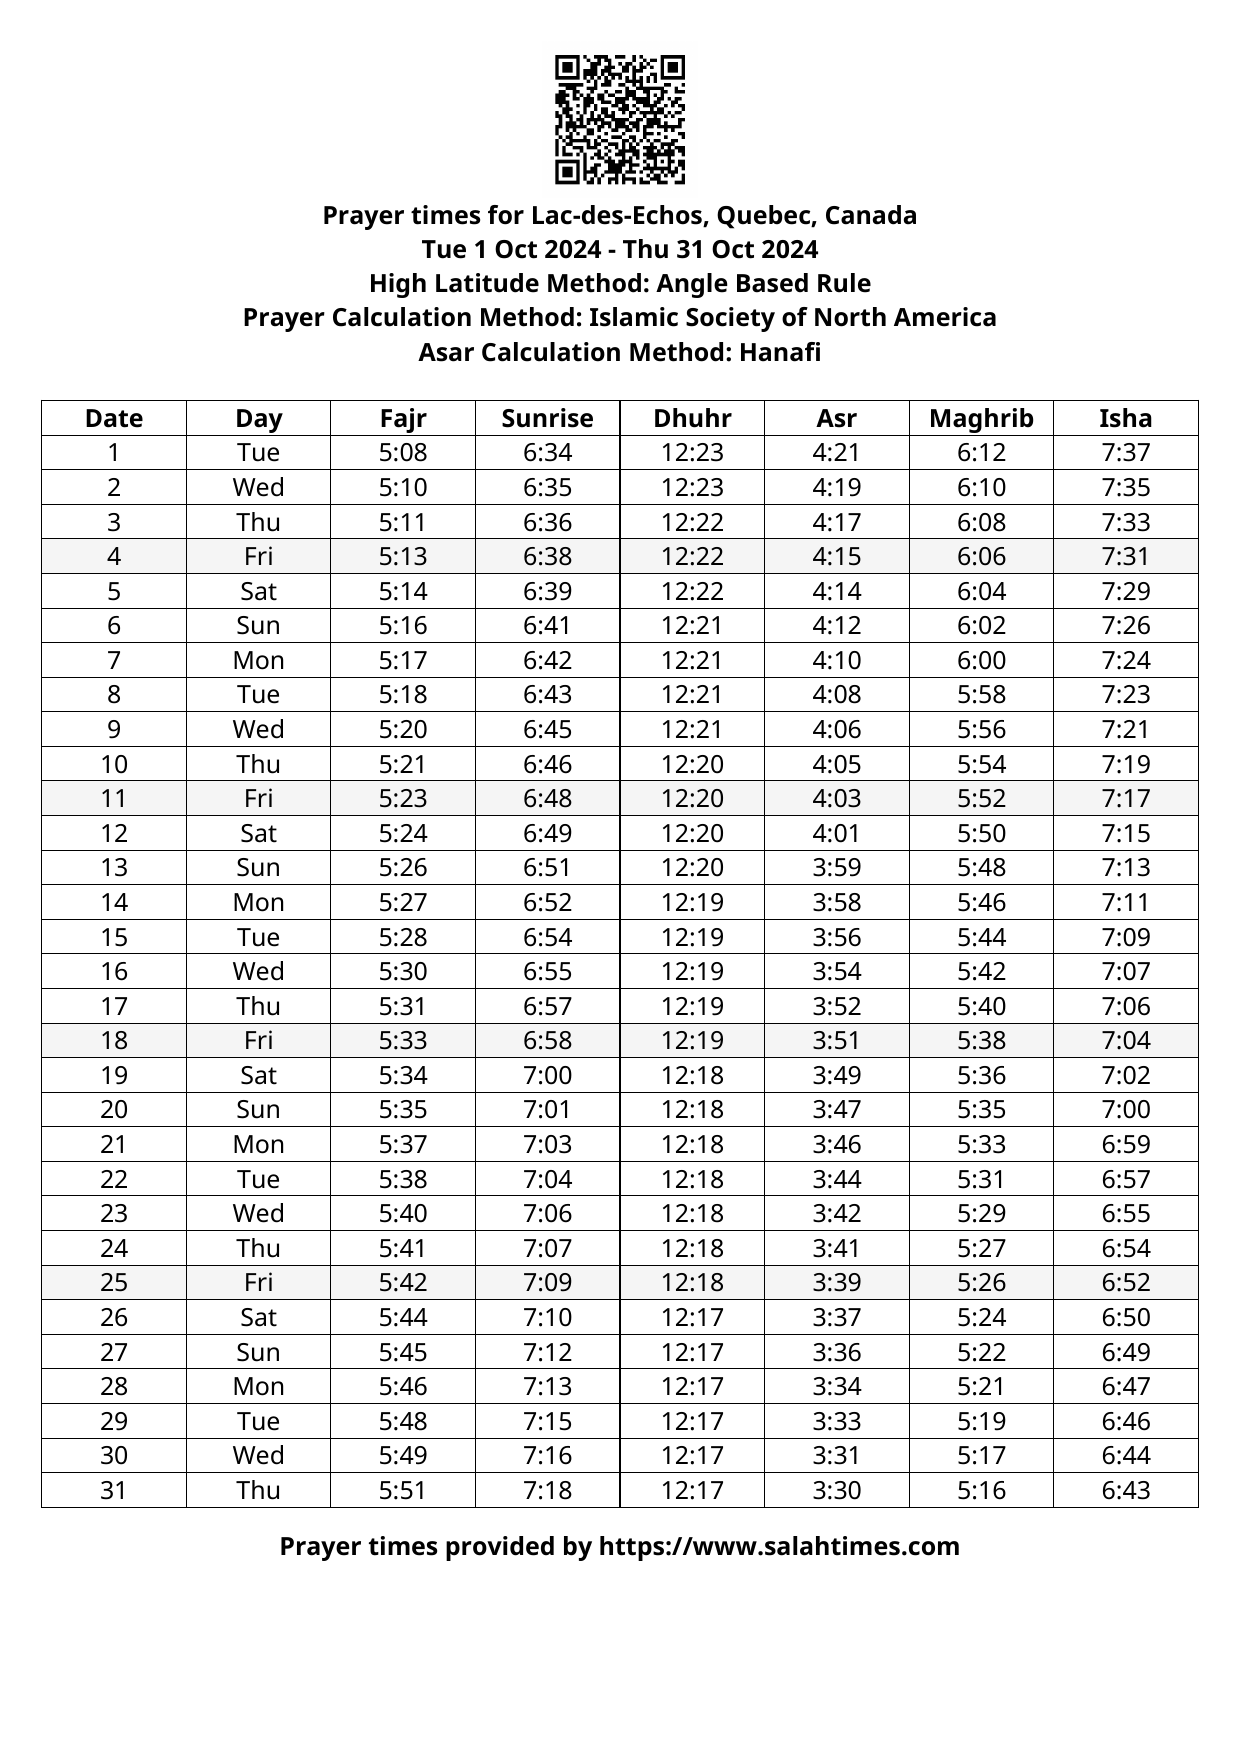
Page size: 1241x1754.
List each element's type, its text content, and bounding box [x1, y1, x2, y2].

table_cell 3:41 [765, 1231, 909, 1264]
table_header Isha [1054, 401, 1198, 434]
table_cell 5:17 [331, 643, 475, 677]
table_cell 5 [42, 574, 186, 607]
table_cell 12:21 [621, 678, 764, 711]
table_cell 6:43 [1054, 1473, 1198, 1507]
table_cell 3:54 [765, 954, 909, 988]
table_cell 3:58 [765, 885, 909, 919]
table_cell 7 [42, 643, 186, 677]
table_cell 4:01 [765, 816, 909, 849]
table_cell 11 [42, 781, 186, 815]
table_cell 4:17 [765, 505, 909, 538]
table_cell 6:44 [1054, 1439, 1198, 1472]
table_cell 12:17 [621, 1300, 764, 1334]
table_cell 12:18 [621, 1058, 764, 1092]
table_cell 6:50 [1054, 1300, 1198, 1334]
table_cell Tue [187, 436, 330, 469]
table_cell 18 [42, 1024, 186, 1057]
table_cell 4:03 [765, 781, 909, 815]
table_cell 10 [42, 747, 186, 780]
table_cell 29 [42, 1404, 186, 1437]
table_cell Fri [187, 781, 330, 815]
table_cell 6:34 [476, 436, 619, 469]
table_cell 6:47 [1054, 1369, 1198, 1403]
table_cell 7:06 [1054, 989, 1198, 1022]
table_cell 5:49 [331, 1439, 475, 1472]
table_cell 5:50 [910, 816, 1053, 849]
table_cell Wed [187, 1196, 330, 1230]
table_cell 6:54 [1054, 1231, 1198, 1264]
table_cell 5:28 [331, 920, 475, 953]
table_cell 5:14 [331, 574, 475, 607]
table_cell 12:17 [621, 1369, 764, 1403]
table_cell 7:12 [476, 1335, 619, 1368]
table_cell 3 [42, 505, 186, 538]
table_cell Tue [187, 920, 330, 953]
table_cell 5:44 [910, 920, 1053, 953]
table_cell 2 [42, 470, 186, 504]
table_cell Sat [187, 1058, 330, 1092]
table_cell Fri [187, 539, 330, 573]
table_cell Thu [187, 989, 330, 1022]
table_cell 6:55 [476, 954, 619, 988]
table_cell Mon [187, 1127, 330, 1161]
table_cell 7:24 [1054, 643, 1198, 677]
table_cell 17 [42, 989, 186, 1022]
table_cell 6:39 [476, 574, 619, 607]
table_header Fajr [331, 401, 475, 434]
table_cell 5:40 [910, 989, 1053, 1022]
table_cell 6:10 [910, 470, 1053, 504]
table_cell 5:24 [331, 816, 475, 849]
table_cell 5:24 [910, 1300, 1053, 1334]
table_cell 4 [42, 539, 186, 573]
table_cell 6:49 [476, 816, 619, 849]
table_cell 6:42 [476, 643, 619, 677]
table_cell 3:51 [765, 1024, 909, 1057]
table_cell 3:49 [765, 1058, 909, 1092]
table_cell 5:10 [331, 470, 475, 504]
table_cell 7:23 [1054, 678, 1198, 711]
table_cell 3:37 [765, 1300, 909, 1334]
table_cell Sun [187, 1093, 330, 1126]
table_cell 7:35 [1054, 470, 1198, 504]
table_cell 5:42 [910, 954, 1053, 988]
table_cell 12:20 [621, 816, 764, 849]
table_cell 7:03 [476, 1127, 619, 1161]
table_cell 28 [42, 1369, 186, 1403]
table_cell Sat [187, 816, 330, 849]
table_cell 12:20 [621, 747, 764, 780]
table_cell 13 [42, 851, 186, 884]
table_cell Wed [187, 712, 330, 746]
table_cell 3:46 [765, 1127, 909, 1161]
table_cell 7:04 [1054, 1024, 1198, 1057]
table_cell 7:17 [1054, 781, 1198, 815]
table_cell 6:57 [1054, 1162, 1198, 1195]
table_cell 7:37 [1054, 436, 1198, 469]
table_cell 5:20 [331, 712, 475, 746]
table_cell 6:00 [910, 643, 1053, 677]
table_header Date [42, 401, 186, 434]
table_cell Tue [187, 1404, 330, 1437]
table_cell 5:27 [910, 1231, 1053, 1264]
table_cell Sat [187, 1300, 330, 1334]
table_cell 27 [42, 1335, 186, 1368]
table_cell 12:17 [621, 1439, 764, 1472]
table_cell 7:04 [476, 1162, 619, 1195]
table_cell 5:48 [910, 851, 1053, 884]
table_cell 5:16 [910, 1473, 1053, 1507]
table_cell 5:29 [910, 1196, 1053, 1230]
table_cell 5:46 [331, 1369, 475, 1403]
table_cell 7:16 [476, 1439, 619, 1472]
table_cell 7:21 [1054, 712, 1198, 746]
table_cell Thu [187, 1231, 330, 1264]
table_cell 5:30 [331, 954, 475, 988]
table_cell 7:31 [1054, 539, 1198, 573]
text High Latitude Method: Angle Based Rule [42, 266, 1198, 300]
table_cell 5:33 [910, 1127, 1053, 1161]
table_cell 7:09 [1054, 920, 1198, 953]
table_cell Thu [187, 505, 330, 538]
table_cell 12:23 [621, 470, 764, 504]
table_cell 6 [42, 609, 186, 642]
table_cell 5:35 [331, 1093, 475, 1126]
table_cell 15 [42, 920, 186, 953]
table_cell 12:22 [621, 505, 764, 538]
table_cell 5:44 [331, 1300, 475, 1334]
table_cell 5:42 [331, 1266, 475, 1299]
table_cell 5:26 [331, 851, 475, 884]
table_cell 7:00 [476, 1058, 619, 1092]
table_cell 6:02 [910, 609, 1053, 642]
table_cell 12:18 [621, 1266, 764, 1299]
table_cell 5:31 [910, 1162, 1053, 1195]
table_cell 6:45 [476, 712, 619, 746]
table_cell Sun [187, 609, 330, 642]
table_cell 22 [42, 1162, 186, 1195]
text Prayer times for Lac-des-Echos, Quebec, Canada [42, 198, 1198, 232]
table_cell Tue [187, 678, 330, 711]
table_cell 7:15 [476, 1404, 619, 1437]
table_cell 12:17 [621, 1335, 764, 1368]
table_cell 1 [42, 436, 186, 469]
table_cell 12:19 [621, 885, 764, 919]
table_cell 7:02 [1054, 1058, 1198, 1092]
table_cell 6:38 [476, 539, 619, 573]
table_cell 6:41 [476, 609, 619, 642]
table_cell 5:52 [910, 781, 1053, 815]
table_cell 3:52 [765, 989, 909, 1022]
table_cell 6:12 [910, 436, 1053, 469]
table_cell 7:33 [1054, 505, 1198, 538]
text Tue 1 Oct 2024 - Thu 31 Oct 2024 [42, 232, 1198, 266]
table_cell 5:46 [910, 885, 1053, 919]
table_cell 5:41 [331, 1231, 475, 1264]
table_cell 21 [42, 1127, 186, 1161]
table_cell 4:19 [765, 470, 909, 504]
table_cell Sun [187, 1335, 330, 1368]
table_cell 7:11 [1054, 885, 1198, 919]
table_cell 12:17 [621, 1473, 764, 1507]
table_cell 3:36 [765, 1335, 909, 1368]
table_cell 6:08 [910, 505, 1053, 538]
table_cell Mon [187, 643, 330, 677]
table_cell 5:40 [331, 1196, 475, 1230]
table_cell 12:18 [621, 1196, 764, 1230]
picture [542, 41, 699, 198]
table_cell 5:33 [331, 1024, 475, 1057]
table_cell 3:34 [765, 1369, 909, 1403]
table_cell 5:34 [331, 1058, 475, 1092]
table_cell 12:21 [621, 609, 764, 642]
table_cell 12:21 [621, 643, 764, 677]
table_cell 6:55 [1054, 1196, 1198, 1230]
table_cell 3:56 [765, 920, 909, 953]
table_cell Wed [187, 954, 330, 988]
table_cell 12:20 [621, 851, 764, 884]
table_cell 5:31 [331, 989, 475, 1022]
table_cell 5:17 [910, 1439, 1053, 1472]
table_cell 12:22 [621, 539, 764, 573]
table_cell 7:09 [476, 1266, 619, 1299]
table_cell 12:19 [621, 920, 764, 953]
table_cell 3:42 [765, 1196, 909, 1230]
table_cell 7:13 [476, 1369, 619, 1403]
table_cell 26 [42, 1300, 186, 1334]
table_cell 5:26 [910, 1266, 1053, 1299]
table_cell 12:20 [621, 781, 764, 815]
table_cell 5:11 [331, 505, 475, 538]
table_cell 24 [42, 1231, 186, 1264]
table_cell 12:18 [621, 1231, 764, 1264]
table_cell 14 [42, 885, 186, 919]
table_cell 6:46 [1054, 1404, 1198, 1437]
table_cell 5:45 [331, 1335, 475, 1368]
table_cell 20 [42, 1093, 186, 1126]
table_cell 6:36 [476, 505, 619, 538]
table_cell 6:04 [910, 574, 1053, 607]
table_cell 6:35 [476, 470, 619, 504]
table_cell 6:59 [1054, 1127, 1198, 1161]
table_cell 4:10 [765, 643, 909, 677]
table_cell 7:01 [476, 1093, 619, 1126]
table_cell Wed [187, 1439, 330, 1472]
table_cell 3:44 [765, 1162, 909, 1195]
table_cell Sun [187, 851, 330, 884]
table_cell 7:07 [1054, 954, 1198, 988]
table_cell 6:46 [476, 747, 619, 780]
table_cell Sat [187, 574, 330, 607]
table_cell 5:38 [910, 1024, 1053, 1057]
table_cell 5:54 [910, 747, 1053, 780]
table_cell Fri [187, 1024, 330, 1057]
table_cell 19 [42, 1058, 186, 1092]
table_cell 9 [42, 712, 186, 746]
table_cell 12:18 [621, 1162, 764, 1195]
table_cell 5:22 [910, 1335, 1053, 1368]
table_cell 12:22 [621, 574, 764, 607]
table_cell 5:21 [331, 747, 475, 780]
table_cell 4:21 [765, 436, 909, 469]
table_cell 7:29 [1054, 574, 1198, 607]
table_cell 6:52 [1054, 1266, 1198, 1299]
table_cell 12:23 [621, 436, 764, 469]
table_cell 3:33 [765, 1404, 909, 1437]
table_cell 6:06 [910, 539, 1053, 573]
table_cell 23 [42, 1196, 186, 1230]
table_cell 6:57 [476, 989, 619, 1022]
table_cell 6:43 [476, 678, 619, 711]
text Prayer Calculation Method: Islamic Society of North America [42, 300, 1198, 334]
table_cell 5:35 [910, 1093, 1053, 1126]
table_cell 6:51 [476, 851, 619, 884]
table_cell 7:00 [1054, 1093, 1198, 1126]
table_cell 7:19 [1054, 747, 1198, 780]
table_cell 6:48 [476, 781, 619, 815]
table_cell 12:21 [621, 712, 764, 746]
table_cell Thu [187, 747, 330, 780]
table_cell 5:48 [331, 1404, 475, 1437]
table_cell 7:07 [476, 1231, 619, 1264]
table_header Maghrib [910, 401, 1053, 434]
table_header Day [187, 401, 330, 434]
table_cell 5:21 [910, 1369, 1053, 1403]
table_cell 6:54 [476, 920, 619, 953]
table_cell 12:18 [621, 1093, 764, 1126]
table_cell 25 [42, 1266, 186, 1299]
table_cell 5:37 [331, 1127, 475, 1161]
table_cell 4:12 [765, 609, 909, 642]
table_header Sunrise [476, 401, 619, 434]
table_cell 5:16 [331, 609, 475, 642]
table_cell 7:15 [1054, 816, 1198, 849]
text Prayer times provided by https://www.salahtimes.com [42, 1528, 1198, 1563]
table_cell 12:19 [621, 954, 764, 988]
table_cell 8 [42, 678, 186, 711]
table_cell 5:38 [331, 1162, 475, 1195]
table_header Dhuhr [621, 401, 764, 434]
table_cell 3:59 [765, 851, 909, 884]
table_cell 5:36 [910, 1058, 1053, 1092]
table_header Asr [765, 401, 909, 434]
table_cell 3:30 [765, 1473, 909, 1507]
table_cell 4:15 [765, 539, 909, 573]
table_cell Mon [187, 1369, 330, 1403]
table_cell Tue [187, 1162, 330, 1195]
table_cell 12:19 [621, 1024, 764, 1057]
table_cell 5:56 [910, 712, 1053, 746]
table_cell 4:05 [765, 747, 909, 780]
table_cell 5:23 [331, 781, 475, 815]
table_cell 6:58 [476, 1024, 619, 1057]
table_cell 7:13 [1054, 851, 1198, 884]
table_cell 7:06 [476, 1196, 619, 1230]
table_cell 5:27 [331, 885, 475, 919]
table_cell 4:14 [765, 574, 909, 607]
table_cell Thu [187, 1473, 330, 1507]
table_cell Fri [187, 1266, 330, 1299]
table_cell 7:26 [1054, 609, 1198, 642]
table_cell 31 [42, 1473, 186, 1507]
table_cell 16 [42, 954, 186, 988]
table_cell 12:18 [621, 1127, 764, 1161]
table_cell 5:08 [331, 436, 475, 469]
table_cell 5:19 [910, 1404, 1053, 1437]
table_cell Mon [187, 885, 330, 919]
table_cell 3:31 [765, 1439, 909, 1472]
table_cell Wed [187, 470, 330, 504]
table_cell 30 [42, 1439, 186, 1472]
table_cell 4:06 [765, 712, 909, 746]
table_cell 5:51 [331, 1473, 475, 1507]
table_cell 7:18 [476, 1473, 619, 1507]
table_cell 12:19 [621, 989, 764, 1022]
text Asar Calculation Method: Hanafi [42, 334, 1198, 368]
table_cell 6:52 [476, 885, 619, 919]
table_cell 3:47 [765, 1093, 909, 1126]
table_cell 5:13 [331, 539, 475, 573]
table_cell 5:18 [331, 678, 475, 711]
table_cell 4:08 [765, 678, 909, 711]
table_cell 5:58 [910, 678, 1053, 711]
table_cell 12:17 [621, 1404, 764, 1437]
table_cell 7:10 [476, 1300, 619, 1334]
table_cell 6:49 [1054, 1335, 1198, 1368]
table_cell 3:39 [765, 1266, 909, 1299]
table_cell 12 [42, 816, 186, 849]
